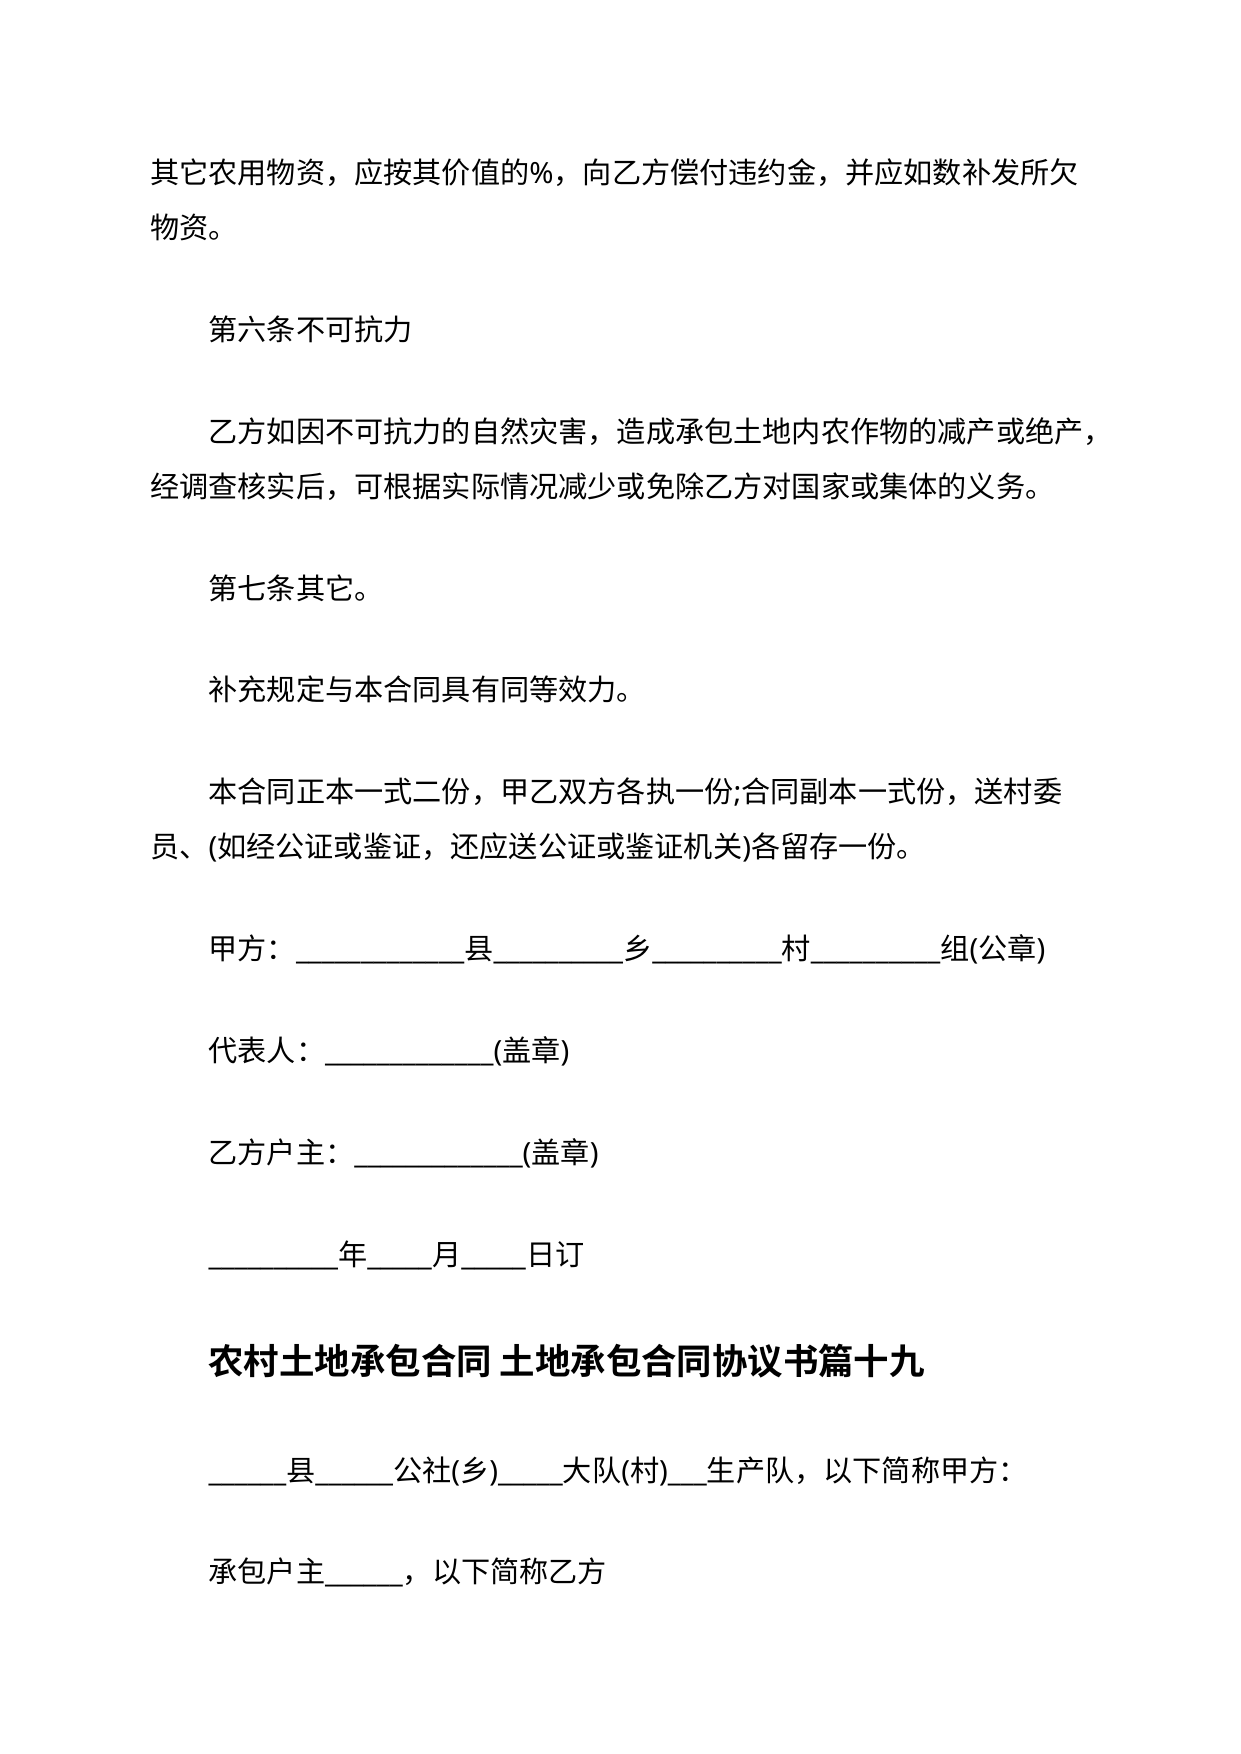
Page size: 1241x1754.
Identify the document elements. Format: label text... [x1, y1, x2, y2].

text 农村土地承包合同 土地承包合同协议书篇十九 [150, 1334, 1090, 1385]
text 本合同正本一式二份，甲乙双方各执一份;合同副本一式份，送村委员、(如经公证或鉴证，还应送公证或鉴证机关)各留存一份。 [150, 769, 1090, 866]
text __________年_____月_____日订 [150, 1232, 1090, 1274]
text 乙方户主：_____________(盖章) [150, 1130, 1090, 1172]
text ______县______公社(乡)_____大队(村)___生产队，以下简称甲方： [150, 1447, 1090, 1489]
text 第六条不可抗力 [150, 307, 1090, 349]
text 代表人：_____________(盖章) [150, 1028, 1090, 1070]
text 补充规定与本合同具有同等效力。 [150, 667, 1090, 709]
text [150, 150, 1090, 247]
text 第七条其它。 [150, 565, 1090, 607]
text 甲方：_____________县__________乡__________村__________组(公章) [150, 926, 1090, 968]
text 乙方如因不可抗力的自然灾害，造成承包土地内农作物的减产或绝产，经调查核实后，可根据实际情况减少或免除乙方对国家或集体的义务。 [150, 408, 1090, 506]
text 承包户主______，以下简称乙方 [150, 1549, 1090, 1591]
